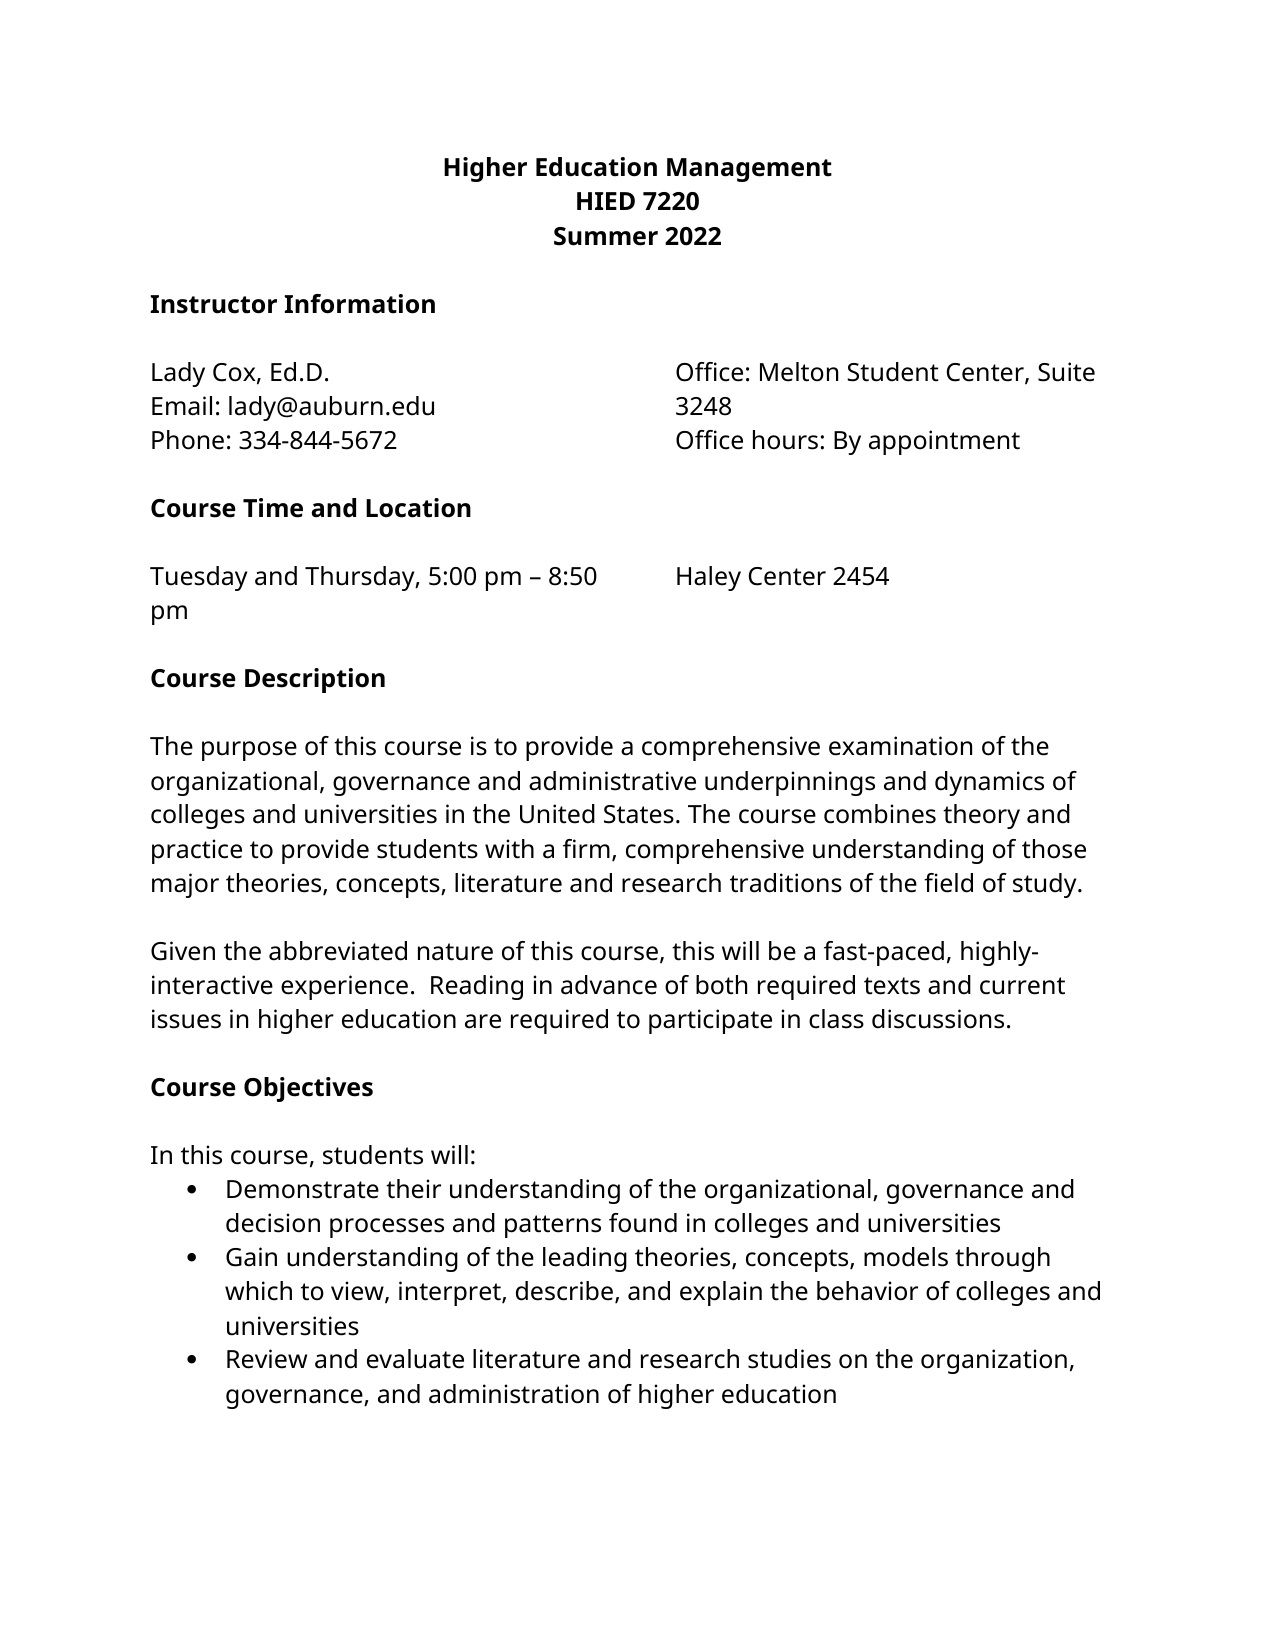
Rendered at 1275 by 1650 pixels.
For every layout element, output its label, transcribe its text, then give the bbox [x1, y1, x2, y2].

text Haley Center 2454 [675, 559, 1125, 593]
text Email: lady@auburn.edu [150, 388, 600, 422]
text Higher Education Management [150, 150, 1125, 184]
text Course Time and Location [150, 491, 1125, 525]
list Gain understanding of the leading theories, concepts, models through which to view, interpret, describe, and explain the behavior of colleges and universities [187, 1240, 1125, 1342]
text Instructor Information [150, 286, 1125, 320]
list Review and evaluate literature and research studies on the organization, governance, and administration of higher education [187, 1342, 1125, 1410]
text Course Objectives [150, 1070, 1125, 1104]
text Lady Cox, Ed.D. [150, 354, 600, 388]
list Demonstrate their understanding of the organizational, governance and decision processes and patterns found in colleges and universities [187, 1172, 1125, 1240]
text In this course, students will: [150, 1138, 1125, 1172]
text Given the abbreviated nature of this course, this will be a fast-paced, highly-interactive experience. Reading in advance of both required texts and current issues in higher education are required to participate in class discussions. [150, 933, 1125, 1036]
text Phone: 334-844-5672 [150, 422, 600, 457]
text Course Description [150, 661, 1125, 695]
text Office: Melton Student Center, Suite 3248 [675, 354, 1125, 422]
text Office hours: By appointment [675, 422, 1125, 457]
text Summer 2022 [150, 218, 1125, 252]
text Tuesday and Thursday, 5:00 pm – 8:50 pm [150, 559, 600, 627]
text The purpose of this course is to provide a comprehensive examination of the organizational, governance and administrative underpinnings and dynamics of colleges and universities in the United States. The course combines theory and practice to provide students with a firm, comprehensive understanding of those major theories, concepts, literature and research traditions of the field of study. [150, 729, 1125, 899]
text HIED 7220 [150, 184, 1125, 218]
